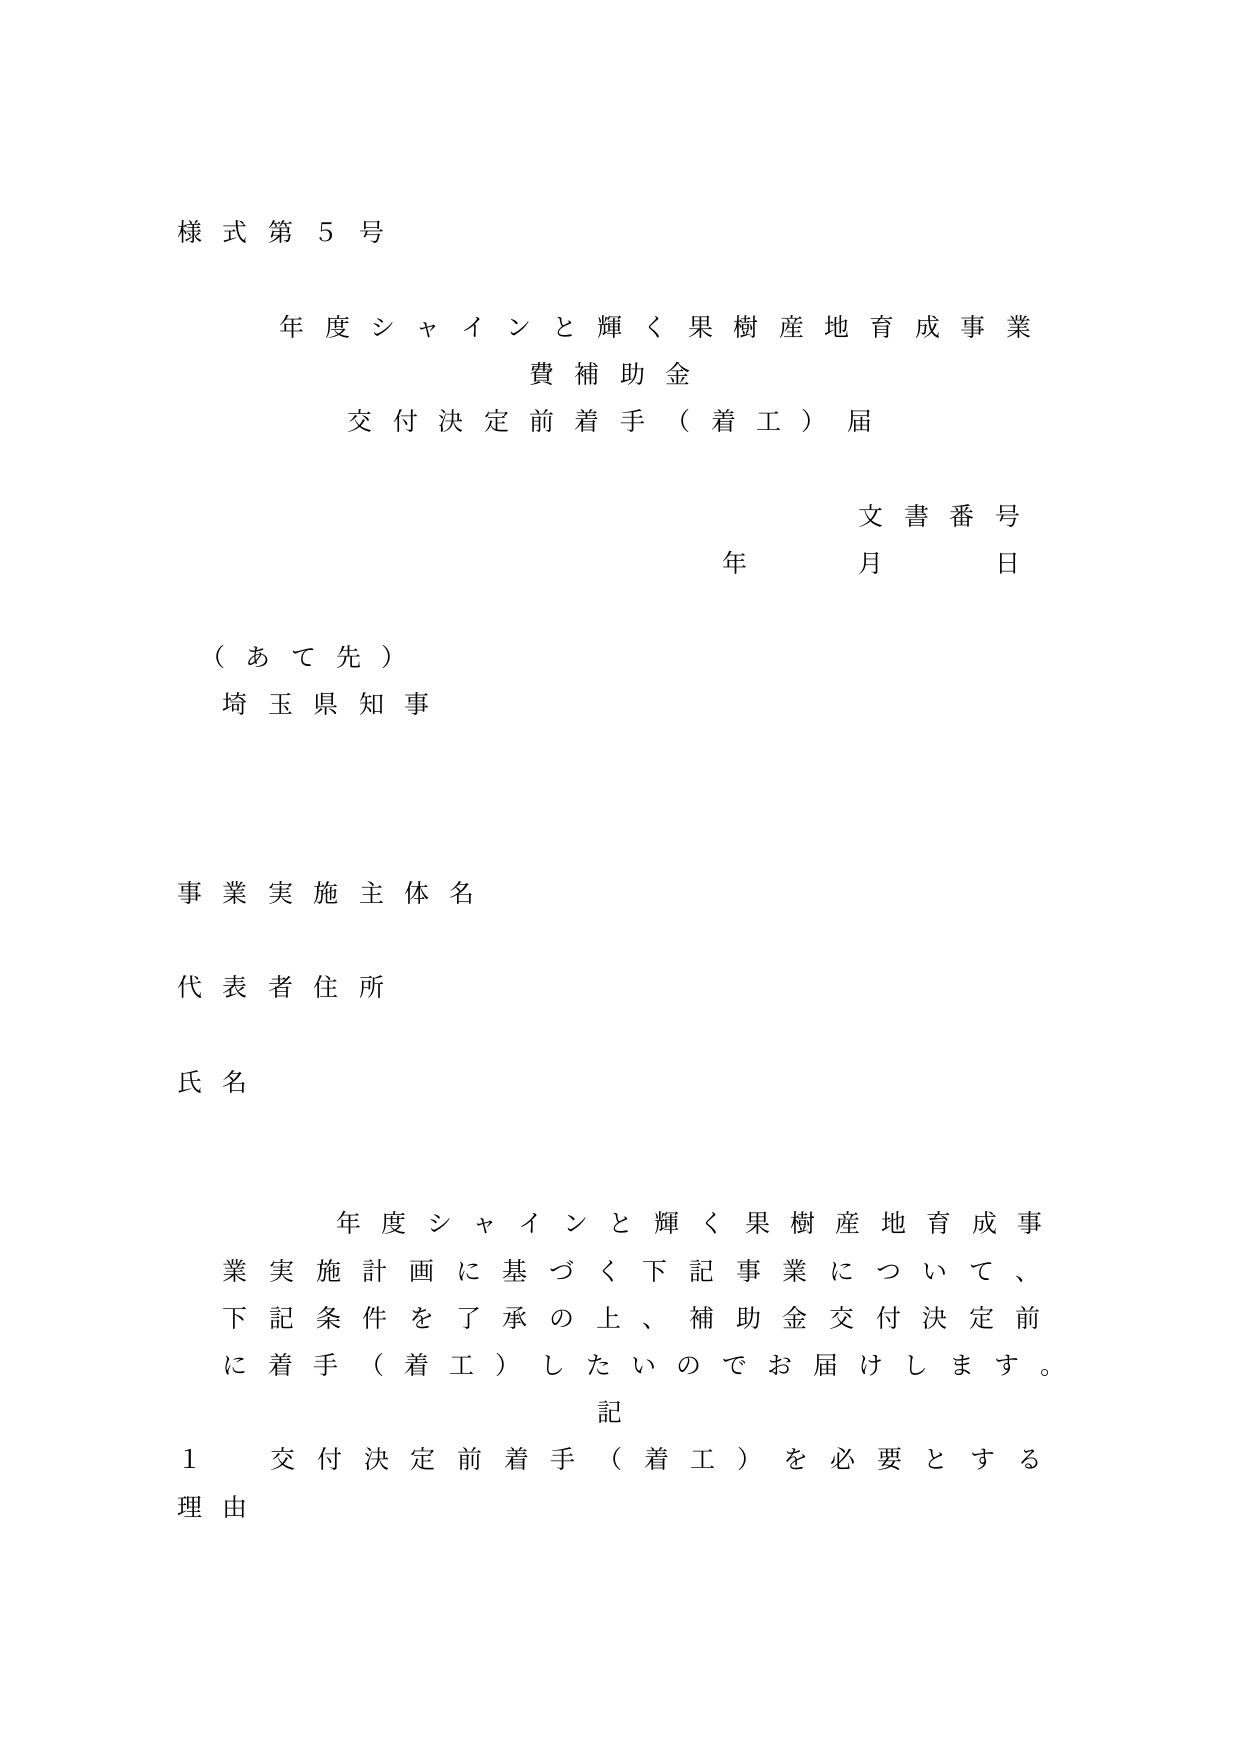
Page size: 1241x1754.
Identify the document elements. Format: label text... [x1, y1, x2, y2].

text 文書番号 [790, 491, 1040, 538]
text 事業実施主体名 [177, 821, 1050, 915]
text 年 月 日 [177, 538, 1040, 585]
text 氏名 [177, 1010, 1050, 1104]
text 代表者住所 [177, 915, 1050, 1010]
text （あて先） [177, 632, 1063, 679]
text 様式第５号 [177, 207, 1063, 255]
text 年度シャインと輝く果樹産地育成事業実施計画に基づく下記事業について、下記条件を了承の上、補助金交付決定前に着手（着工）したいのでお届けします。 [204, 1198, 1063, 1387]
text 埼玉県知事 [177, 679, 1063, 727]
text 記 [177, 1387, 1063, 1434]
text 年度シャインと輝く果樹産地育成事業費補助金 [177, 302, 1063, 396]
text １ 交付決定前着手（着工）を必要とする理由 [177, 1434, 1063, 1529]
text 交付決定前着手（着工）届 [177, 396, 1063, 443]
